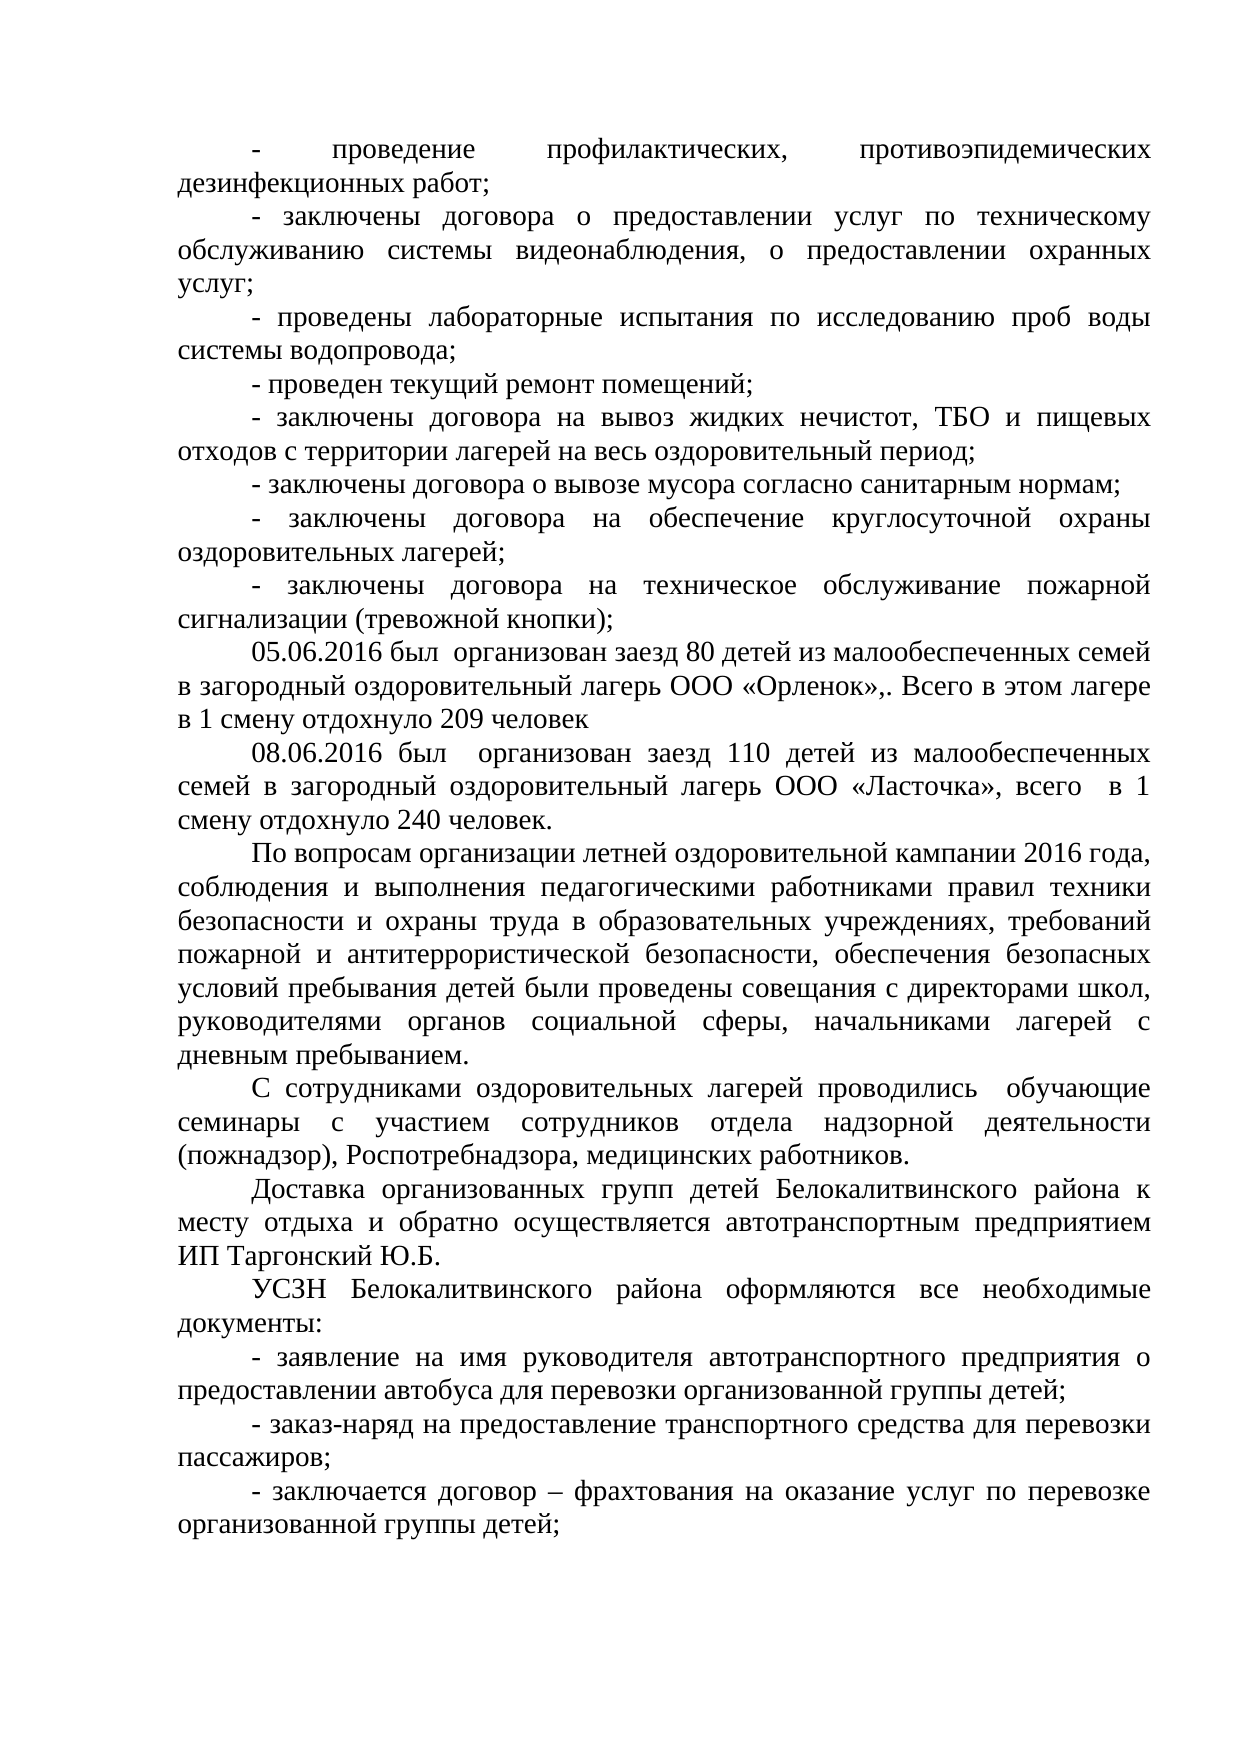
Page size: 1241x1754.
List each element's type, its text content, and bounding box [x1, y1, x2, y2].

text - проведены лабораторные испытания по исследованию проб воды системы водопровода; [177, 299, 1152, 366]
text 08.06.2016 был организован заезд 110 детей из малообеспеченных семей в загородный оздоровительный лагерь ООО «Ласточка», всего в 1 смену отдохнуло 240 человек. [177, 735, 1152, 836]
text - заключается договор – фрахтования на оказание услуг по перевозке организованной группы детей; [177, 1473, 1152, 1540]
text - заключены договора на обеспечение круглосуточной охраны оздоровительных лагерей; [177, 500, 1152, 567]
text - заказ-наряд на предоставление транспортного средства для перевозки пассажиров; [177, 1406, 1152, 1473]
text - заявление на имя руководителя автотранспортного предприятия о предоставлении автобуса для перевозки организованной группы детей; [177, 1339, 1152, 1406]
text Доставка организованных групп детей Белокалитвинского района к месту отдыха и обратно осуществляется автотранспортным предприятием ИП Таргонский Ю.Б. [177, 1171, 1152, 1272]
text - заключены договора на техническое обслуживание пожарной сигнализации (тревожной кнопки); [177, 567, 1152, 634]
text - заключены договора о вывозе мусора согласно санитарным нормам; [177, 467, 1152, 500]
text 05.06.2016 был организован заезд 80 детей из малообеспеченных семей в загородный оздоровительный лагерь ООО «Орленок»,. Всего в этом лагере в 1 смену отдохнуло 209 человек [177, 634, 1152, 735]
text - проведен текущий ремонт помещений; [177, 366, 1152, 399]
text - заключены договора о предоставлении услуг по техническому обслуживанию системы видеонаблюдения, о предоставлении охранных услуг; [177, 198, 1152, 299]
text С сотрудниками оздоровительных лагерей проводились обучающие семинары с участием сотрудников отдела надзорной деятельности (пожнадзор), Роспотребнадзора, медицинских работников. [177, 1070, 1152, 1171]
text По вопросам организации летней оздоровительной кампании 2016 года, соблюдения и выполнения педагогическими работниками правил техники безопасности и охраны труда в образовательных учреждениях, требований пожарной и антитеррористической безопасности, обеспечения безопасных условий пребывания детей были проведены совещания с директорами школ, руководителями органов социальной сферы, начальниками лагерей с дневным пребыванием. [177, 836, 1152, 1070]
text - заключены договора на вывоз жидких нечистот, ТБО и пищевых отходов с территории лагерей на весь оздоровительный период; [177, 399, 1152, 467]
text - проведение профилактических, противоэпидемических дезинфекционных работ; [177, 131, 1152, 198]
text УСЗН Белокалитвинского района оформляются все необходимые документы: [177, 1272, 1152, 1339]
